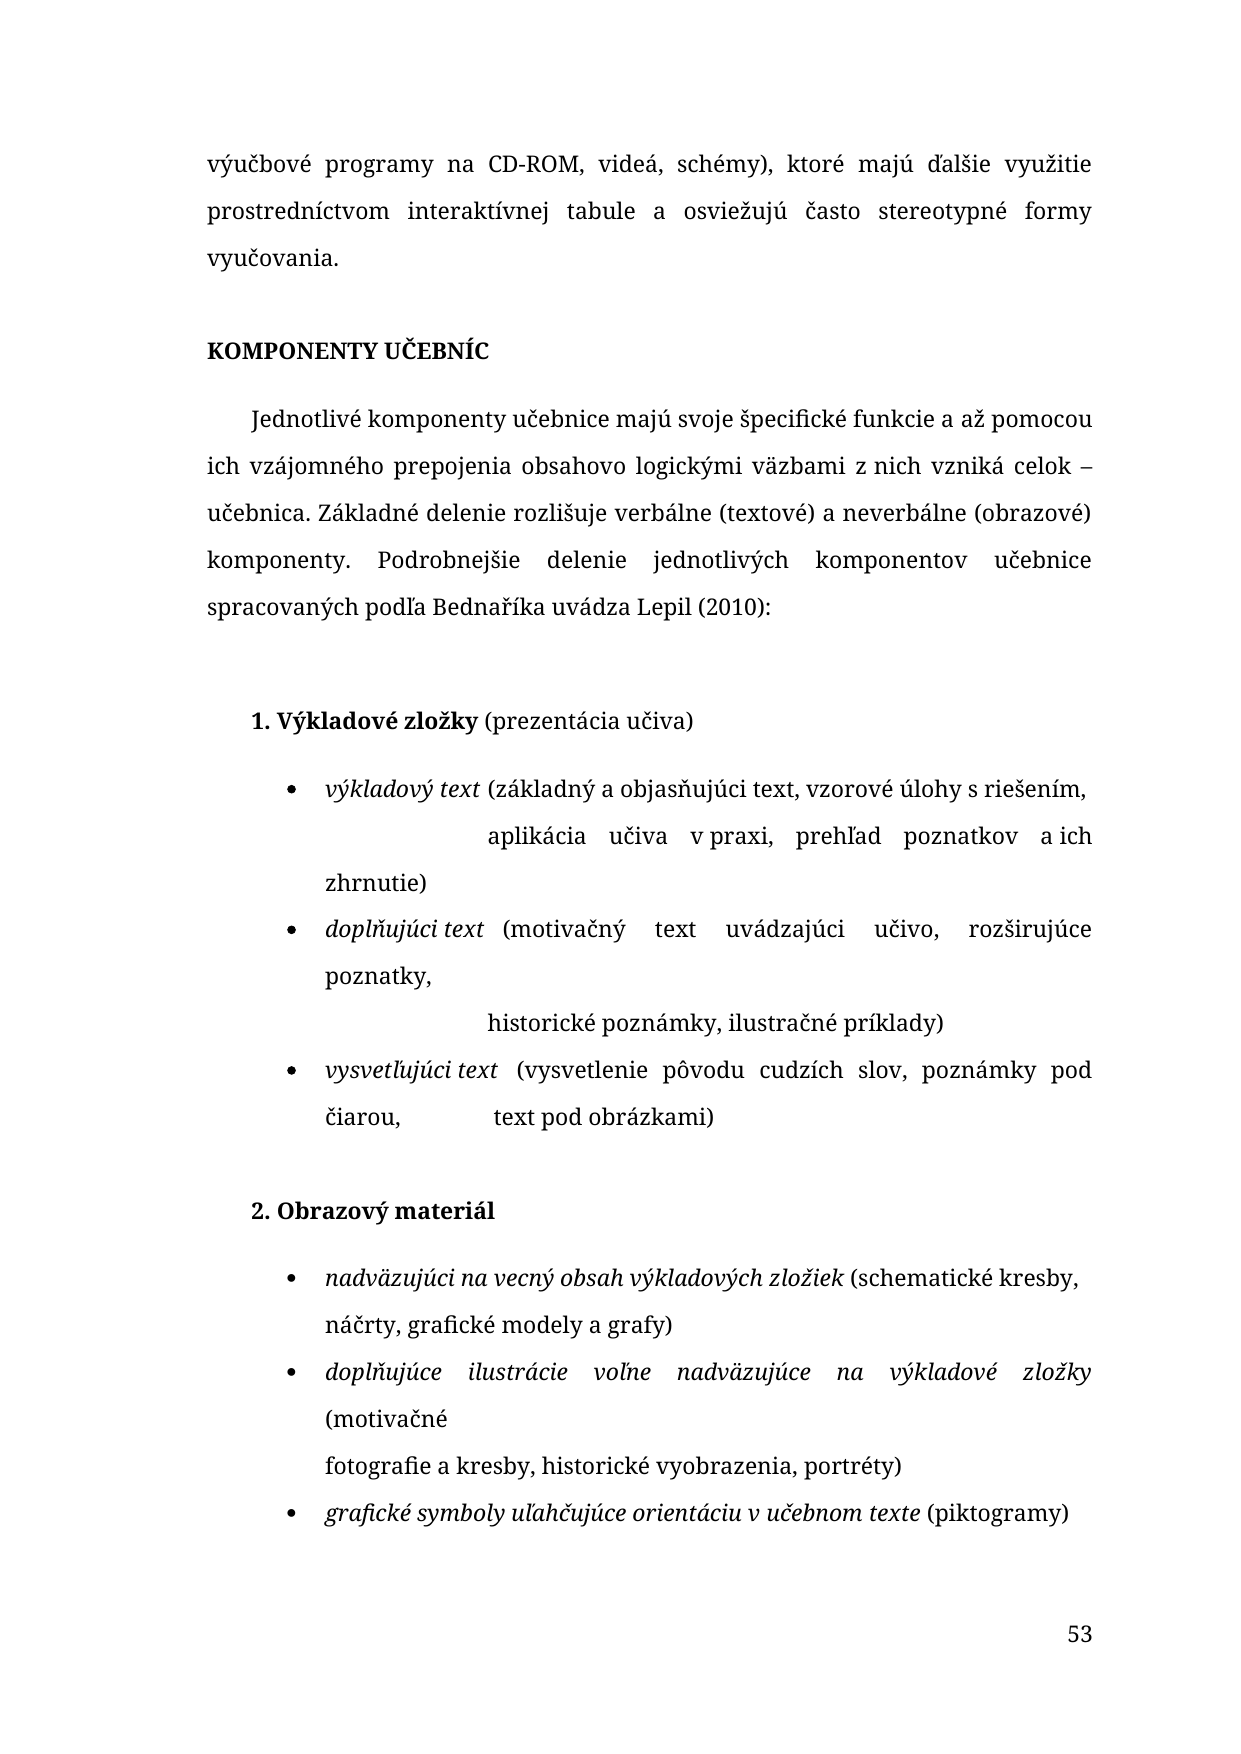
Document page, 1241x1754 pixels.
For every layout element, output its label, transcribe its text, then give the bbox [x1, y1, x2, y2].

text Jednotlivé komponenty učebnice majú svoje špecifické funkcie a až pomocou ich vzájomného prepojenia obsahovo logickými väzbami z nich vzniká celok – učebnica. Základné delenie rozlišuje verbálne (textové) a neverbálne (obrazové) komponenty. Podrobnejšie delenie jednotlivých komponentov učebnice spracovaných podľa Bednaříka uvádza Lepil (2010): [207, 403, 1092, 622]
list doplňujúci text (motivačný text uvádzajúci učivo, rozširujúce poznatky, [287, 913, 1092, 991]
text KOMPONENTY UČEBNÍC [207, 335, 1092, 366]
text 2. Obrazový materiál [207, 1194, 1092, 1226]
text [207, 148, 1092, 273]
list náčrty, grafické modely a grafy) [325, 1309, 1092, 1340]
list doplňujúce ilustrácie voľne nadväzujúce na výkladové zložky (motivačné [287, 1356, 1092, 1434]
text 1. Výkladové zložky (prezentácia učiva) [207, 705, 1092, 736]
list aplikácia učiva v praxi, prehľad poznatkov a ich zhrnutie) [325, 819, 1092, 898]
list historické poznámky, ilustračné príklady) [325, 1007, 1092, 1038]
list grafické symboly uľahčujúce orientáciu v učebnom texte (piktogramy) [287, 1497, 1092, 1528]
list nadväzujúci na vecný obsah výkladových zložiek (schematické kresby, [287, 1262, 1092, 1293]
list vysvetľujúci text (vysvetlenie pôvodu cudzích slov, poznámky pod čiarou, text pod obrázkami) [287, 1054, 1092, 1132]
list fotografie a kresby, historické vyobrazenia, portréty) [325, 1450, 1092, 1481]
list výkladový text (základný a objasňujúci text, vzorové úlohy s riešením, [287, 773, 1092, 804]
